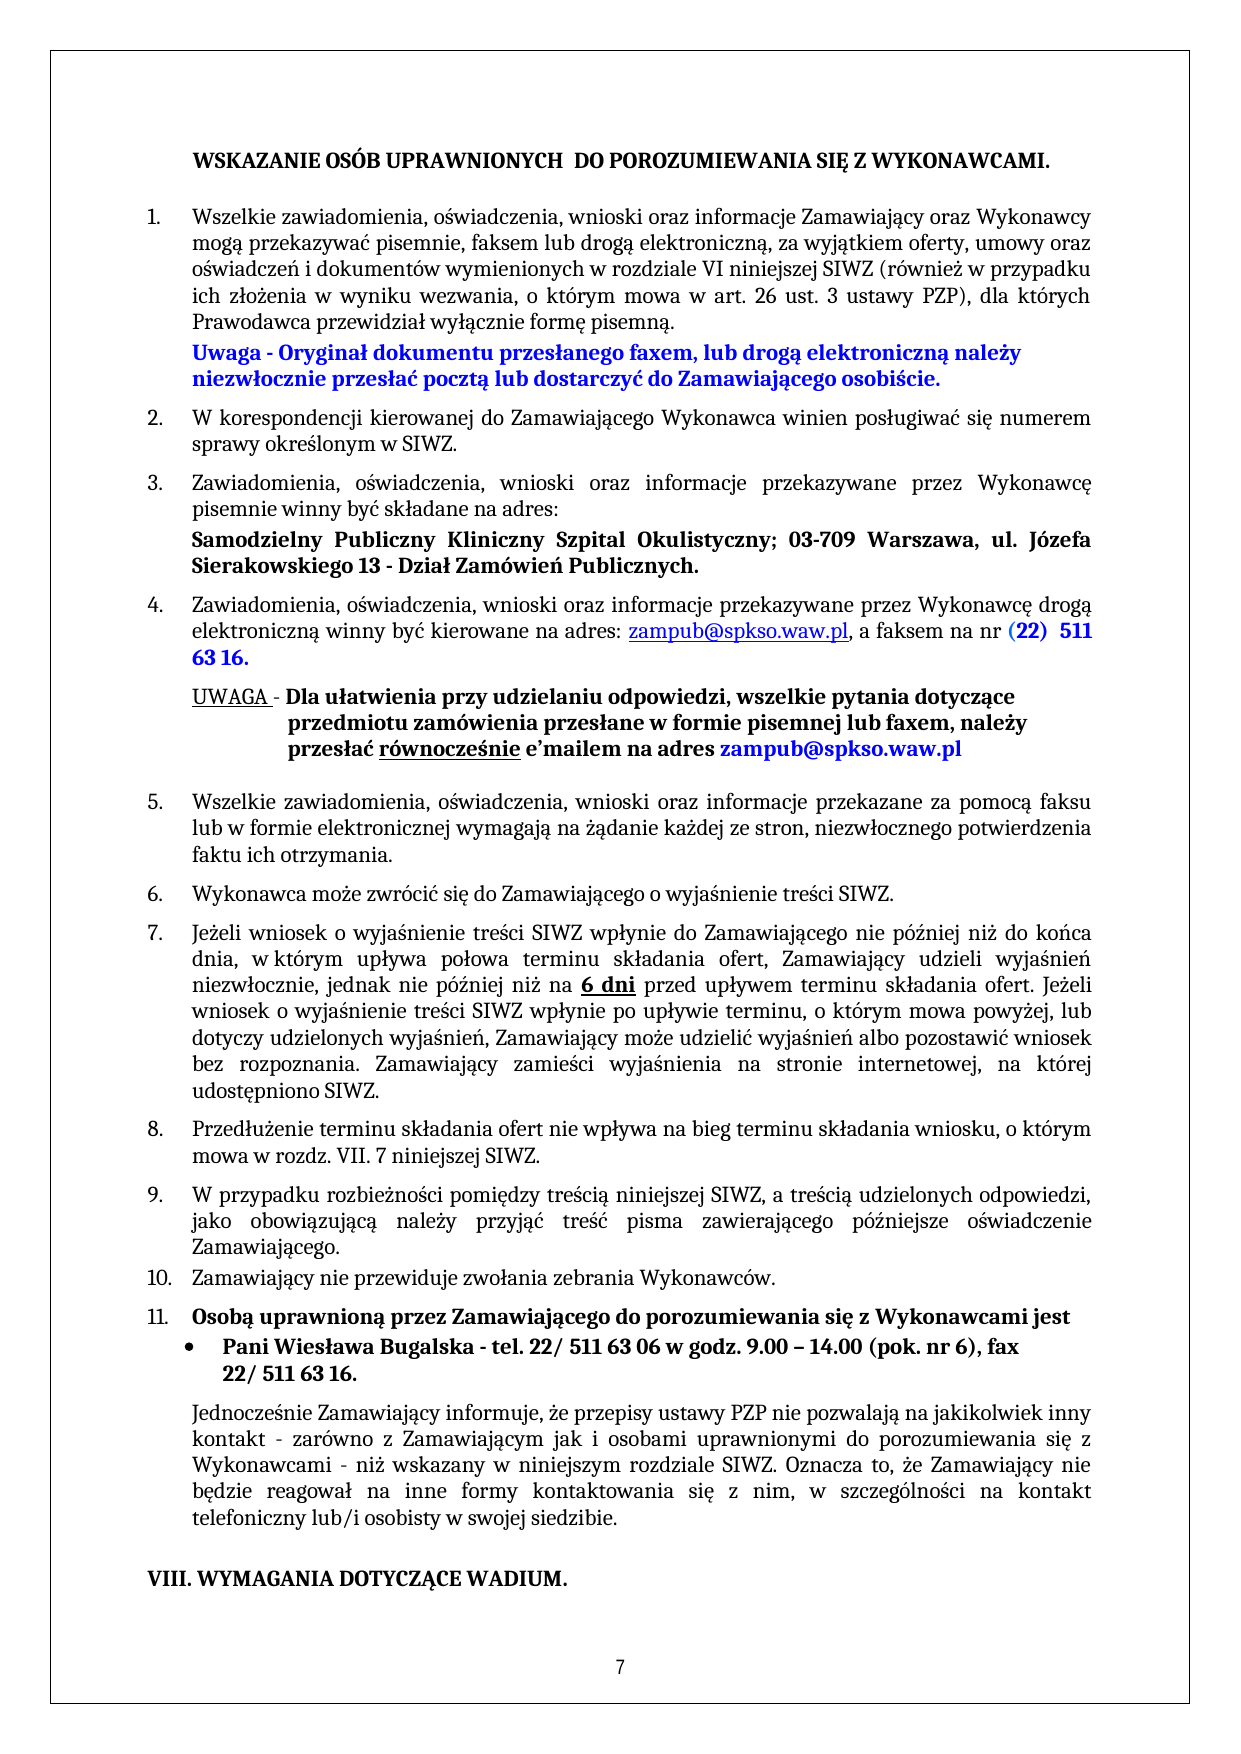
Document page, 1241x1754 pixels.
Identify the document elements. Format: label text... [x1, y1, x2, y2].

list W przypadku rozbieżności pomiędzy treścią niniejszej SIWZ, a treścią udzielonych odpowiedzi, jako obowiązującą należy przyjąć treść pisma zawierającego późniejsze oświadczenie Zamawiającego. [147, 1181, 1093, 1261]
list Osobą uprawnioną przez Zamawiającego do porozumiewania się z Wykonawcami jest [147, 1303, 1093, 1330]
list Wszelkie zawiadomienia, oświadczenia, wnioski oraz informacje przekazane za pomocą faksu lub w formie elektronicznej wymagają na żądanie każdej ze stron, niezwłocznego potwierdzenia faktu ich otrzymania. [147, 789, 1093, 868]
list przedmiotu zamówienia przesłane w formie pisemnej lub faxem, należy [192, 710, 1093, 736]
text WSKAZANIE OSÓB UPRAWNIONYCH DO POROZUMIEWANIA SIĘ Z WYKONAWCAMI. [147, 147, 1093, 174]
list Przedłużenie terminu składania ofert nie wpływa na bieg terminu składania wniosku, o którym mowa w rozdz. VII. 7 niniejszej SIWZ. [147, 1116, 1093, 1169]
list Wykonawca może zwrócić się do Zamawiającego o wyjaśnienie treści SIWZ. [147, 880, 1093, 907]
list Wszelkie zawiadomienia, oświadczenia, wnioski oraz informacje Zamawiający oraz Wykonawcy mogą przekazywać pisemnie, faksem lub drogą elektroniczną, za wyjątkiem oferty, umowy oraz oświadczeń i dokumentów wymienionych w rozdziale VI niniejszej SIWZ (również w przypadku ich złożenia w wyniku wezwania, o którym mowa w art. 26 ust. 3 ustawy PZP), dla których Prawodawca przewidział wyłącznie formę pisemną. [147, 203, 1093, 335]
text Uwaga - Oryginał dokumentu przesłanego faxem, lub drogą elektroniczną należy niezwłocznie przesłać pocztą lub dostarczyć do Zamawiającego osobiście. [192, 339, 1093, 392]
list Zamawiający nie przewiduje zwołania zebrania Wykonawców. [147, 1265, 1093, 1291]
text Jednocześnie Zamawiający informuje, że przepisy ustawy PZP nie pozwalają na jakikolwiek inny kontakt - zarówno z Zamawiającym jak i osobami uprawnionymi do porozumiewania się z Wykonawcami - niż wskazany w niniejszym rozdziale SIWZ. Oznacza to, że Zamawiający nie będzie reagował na inne formy kontaktowania się z nim, w szczególności na kontakt telefoniczny lub/i osobisty w swojej siedzibie. [192, 1399, 1093, 1531]
list Zawiadomienia, oświadczenia, wnioski oraz informacje przekazywane przez Wykonawcę pisemnie winny być składane na adres: [147, 470, 1093, 522]
list W korespondencji kierowanej do Zamawiającego Wykonawca winien posługiwać się numerem sprawy określonym w SIWZ. [147, 404, 1093, 457]
list Pani Wiesława Bugalska - tel. 22/ 511 63 06 w godz. 9.00 – 14.00 (pok. nr 6), fax 22/ 511 63 16. [185, 1334, 1093, 1387]
list Zawiadomienia, oświadczenia, wnioski oraz informacje przekazywane przez Wykonawcę drogą elektroniczną winny być kierowane na adres: zampub@spkso.waw.pl, a faksem na nr (22) 511 63 16. [147, 592, 1093, 671]
list UWAGA - Dla ułatwienia przy udzielaniu odpowiedzi, wszelkie pytania dotyczące [192, 683, 1093, 710]
text VIII. WYMAGANIA DOTYCZĄCE WADIUM. [147, 1566, 1093, 1592]
list Jeżeli wniosek o wyjaśnienie treści SIWZ wpłynie do Zamawiającego nie później niż do końca dnia, w którym upływa połowa terminu składania ofert, Zamawiający udzieli wyjaśnień niezwłocznie, jednak nie później niż na 6 dni przed upływem terminu składania ofert. Jeżeli wniosek o wyjaśnienie treści SIWZ wpłynie po upływie terminu, o którym mowa powyżej, lub dotyczy udzielonych wyjaśnień, Zamawiający może udzielić wyjaśnień albo pozostawić wniosek bez rozpoznania. Zamawiający zamieści wyjaśnienia na stronie internetowej, na której udostępniono SIWZ. [147, 919, 1093, 1104]
text Samodzielny Publiczny Kliniczny Szpital Okulistyczny; 03-709 Warszawa, ul. Józefa Sierakowskiego 13 - Dział Zamówień Publicznych. [192, 527, 1093, 579]
list przesłać równocześnie e’mailem na adres zampub@spkso.waw.pl [192, 736, 1093, 762]
